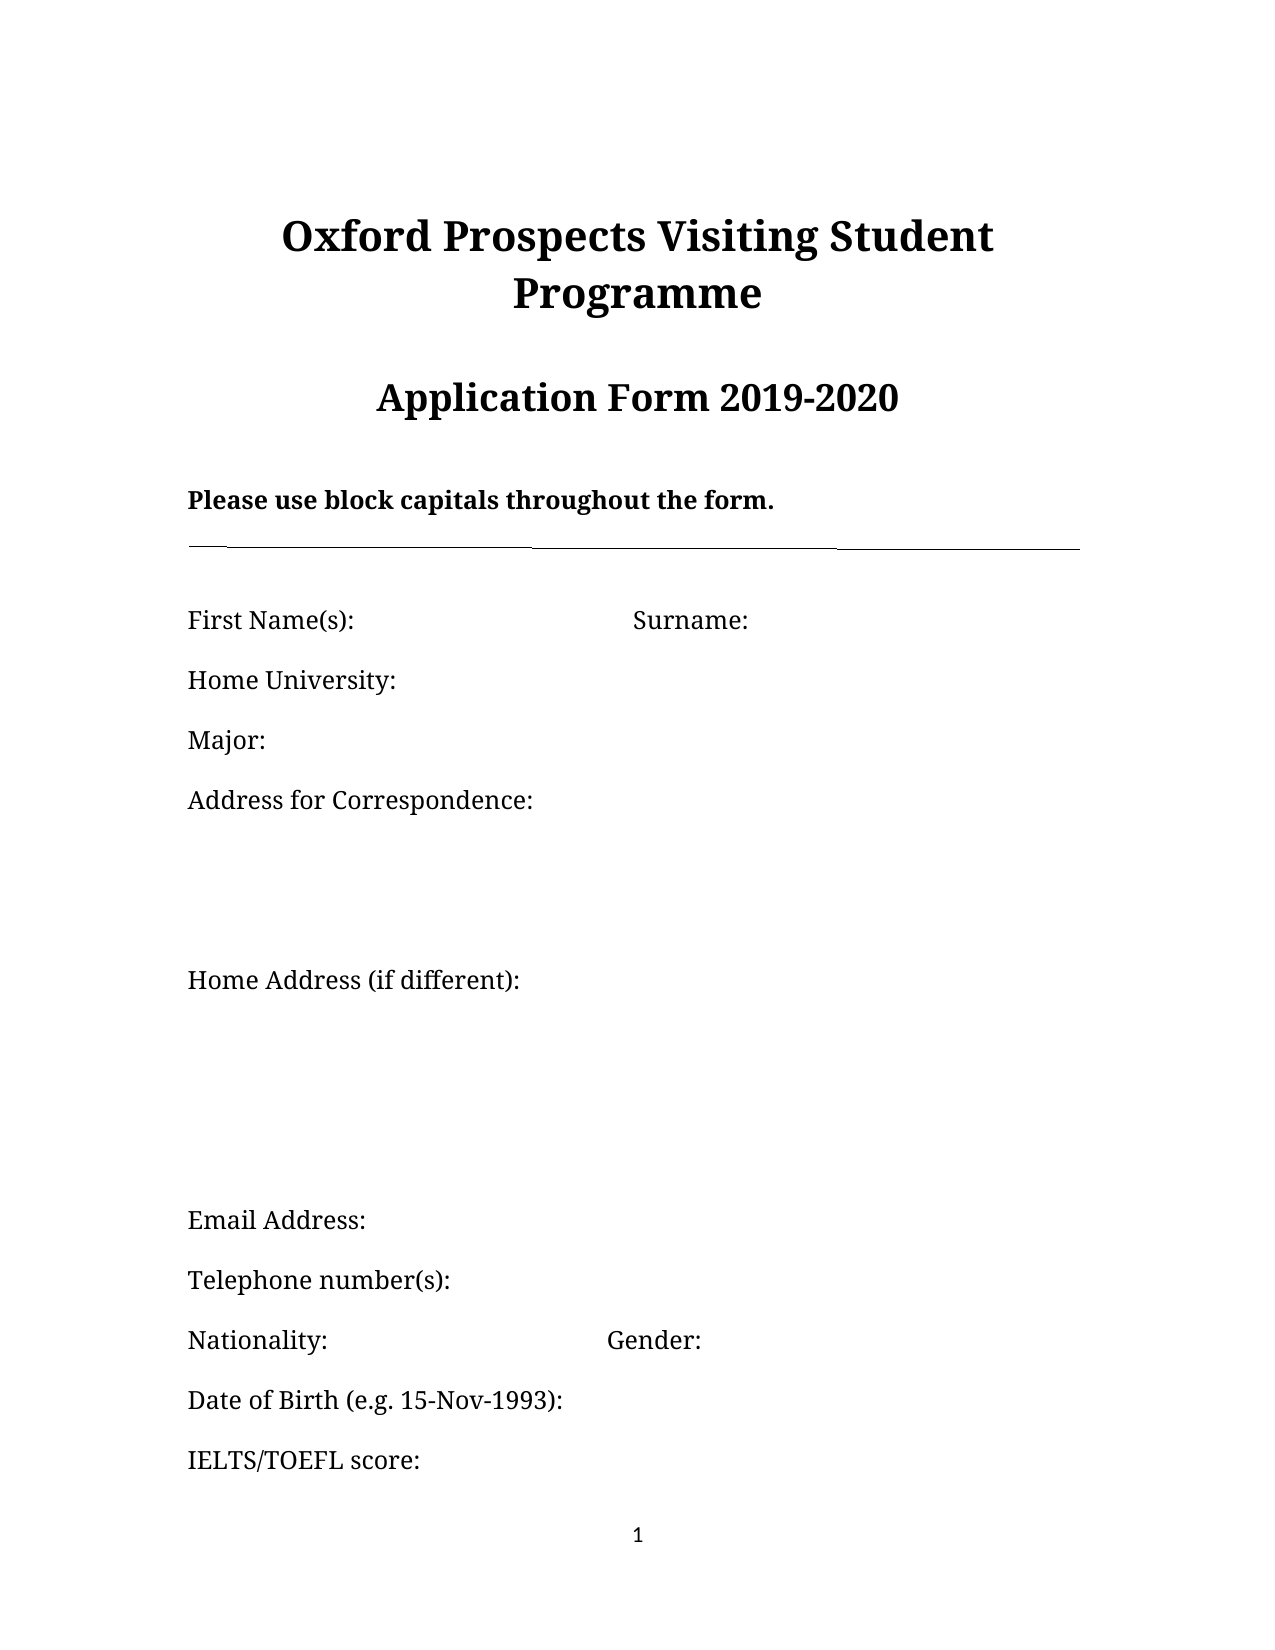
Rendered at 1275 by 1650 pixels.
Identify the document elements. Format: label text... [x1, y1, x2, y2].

text Telephone number(s): [187, 1262, 1087, 1296]
text IELTS/TOEFL score: [187, 1442, 1087, 1476]
text Home University: [187, 662, 1087, 696]
text First Name(s): Surname: [187, 602, 1087, 636]
text Email Address: [187, 1202, 1087, 1236]
text Application Form 2019-2020 [187, 371, 1087, 422]
text Nationality: Gender: [187, 1322, 1087, 1356]
text Please use block capitals throughout the form. [187, 482, 1087, 516]
text Major: [187, 722, 1087, 756]
text Date of Birth (e.g. 15-Nov-1993): [187, 1382, 1087, 1416]
text Oxford Prospects Visiting Student Programme [187, 207, 1087, 320]
text Address for Correspondence: [187, 782, 1087, 816]
text Home Address (if different): [187, 962, 1087, 996]
